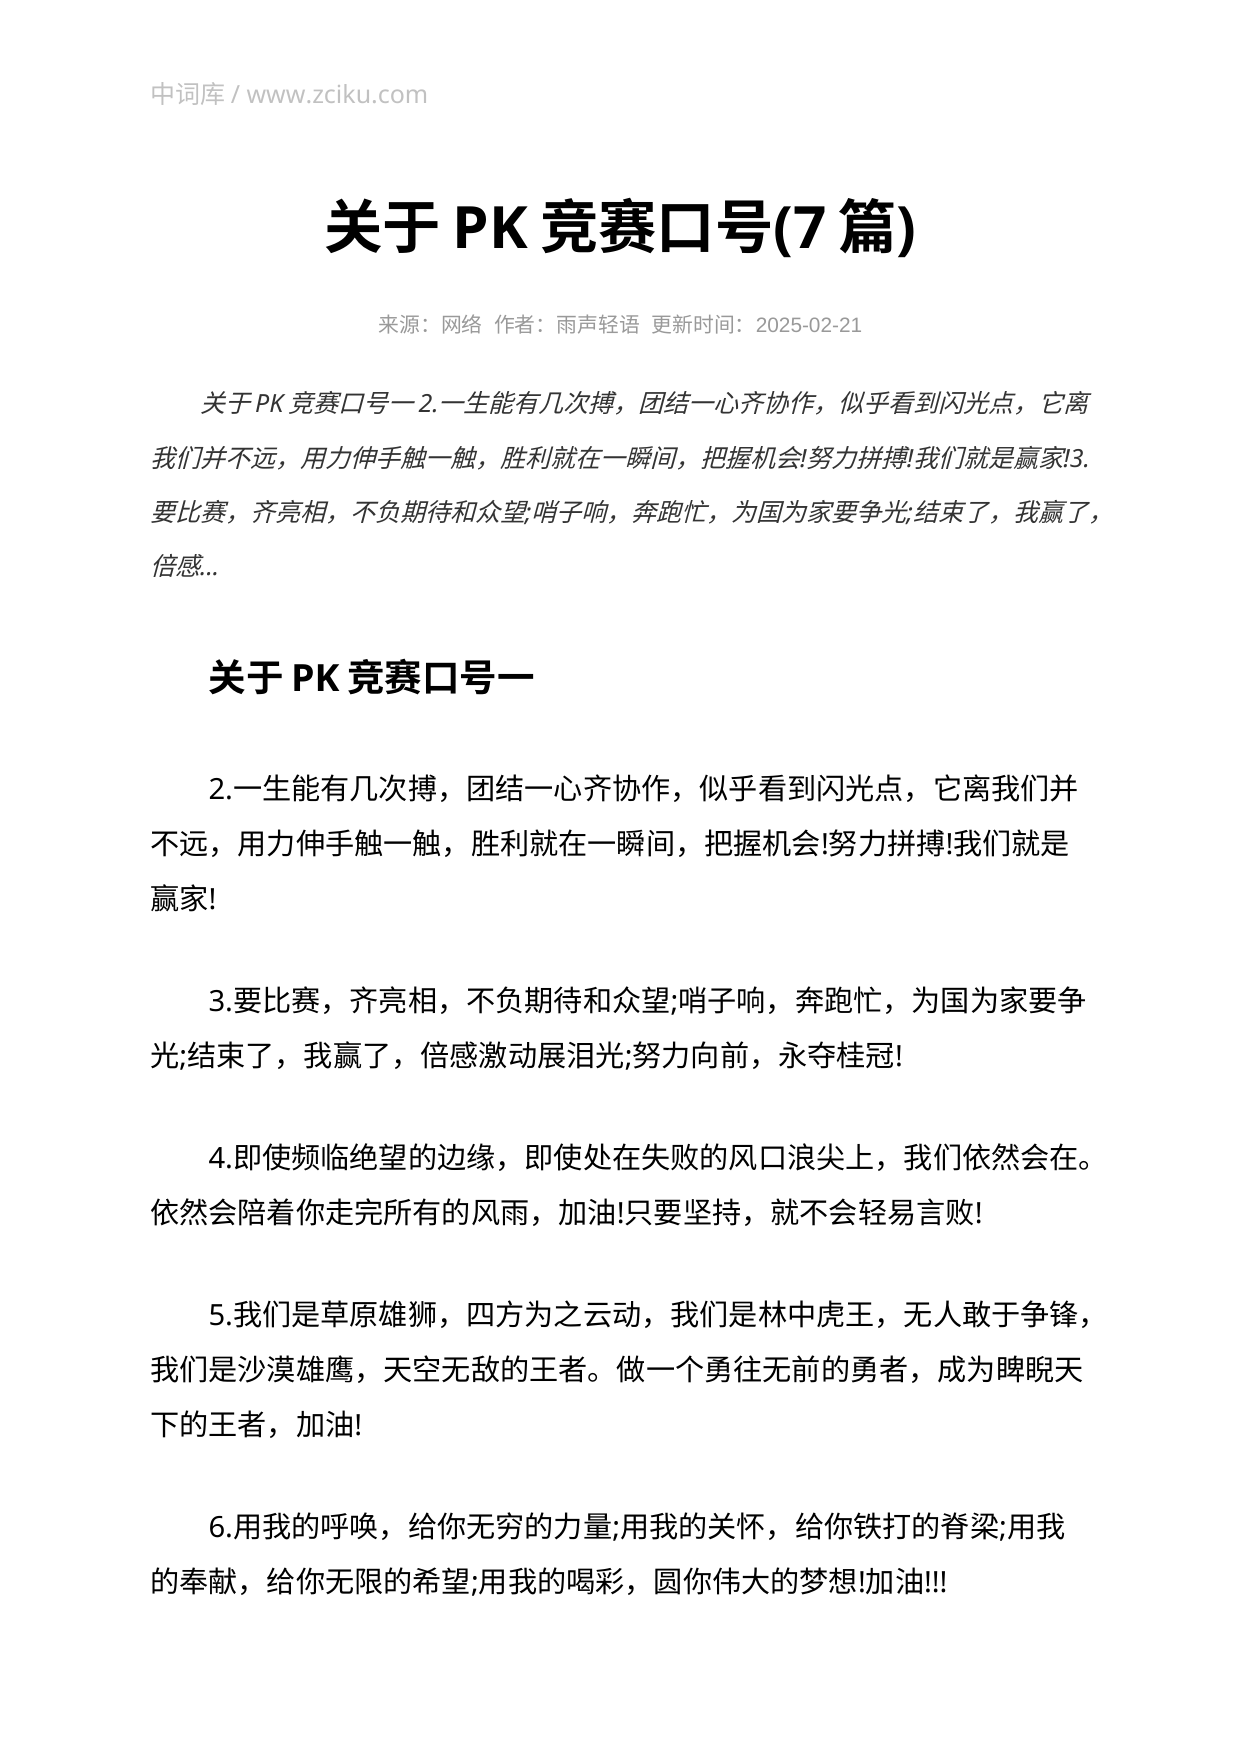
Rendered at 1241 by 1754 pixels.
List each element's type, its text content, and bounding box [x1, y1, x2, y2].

text 来源：网络 作者：雨声轻语 更新时间：2025-02-21 [150, 313, 1090, 337]
text 5.我们是草原雄狮，四方为之云动，我们是林中虎王，无人敢于争锋，我们是沙漠雄鹰，天空无敌的王者。做一个勇往无前的勇者，成为睥睨天下的王者，加油! [150, 1292, 1090, 1444]
text 3.要比赛，齐亮相，不负期待和众望;哨子响，奔跑忙，为国为家要争光;结束了，我赢了，倍感激动展泪光;努力向前，永夺桂冠! [150, 978, 1090, 1075]
subtitle 关于PK竞赛口号(7篇) [150, 181, 1090, 266]
text 关于PK竞赛口号一2.一生能有几次搏，团结一心齐协作，似乎看到闪光点，它离我们并不远，用力伸手触一触，胜利就在一瞬间，把握机会!努力拼搏!我们就是赢家!3.要比赛，齐亮相，不负期待和众望;哨子响，奔跑忙，为国为家要争光;结束了，我赢了，倍感... [150, 384, 1090, 583]
text 6.用我的呼唤，给你无穷的力量;用我的关怀，给你铁打的脊梁;用我的奉献，给你无限的希望;用我的喝彩，圆你伟大的梦想!加油!!! [150, 1503, 1090, 1601]
text 关于PK竞赛口号一 [150, 648, 1090, 703]
text 4.即使频临绝望的边缘，即使处在失败的风口浪尖上，我们依然会在。依然会陪着你走完所有的风雨，加油!只要坚持，就不会轻易言败! [150, 1135, 1090, 1232]
text 2.一生能有几次搏，团结一心齐协作，似乎看到闪光点，它离我们并不远，用力伸手触一触，胜利就在一瞬间，把握机会!努力拼搏!我们就是赢家! [150, 766, 1090, 918]
